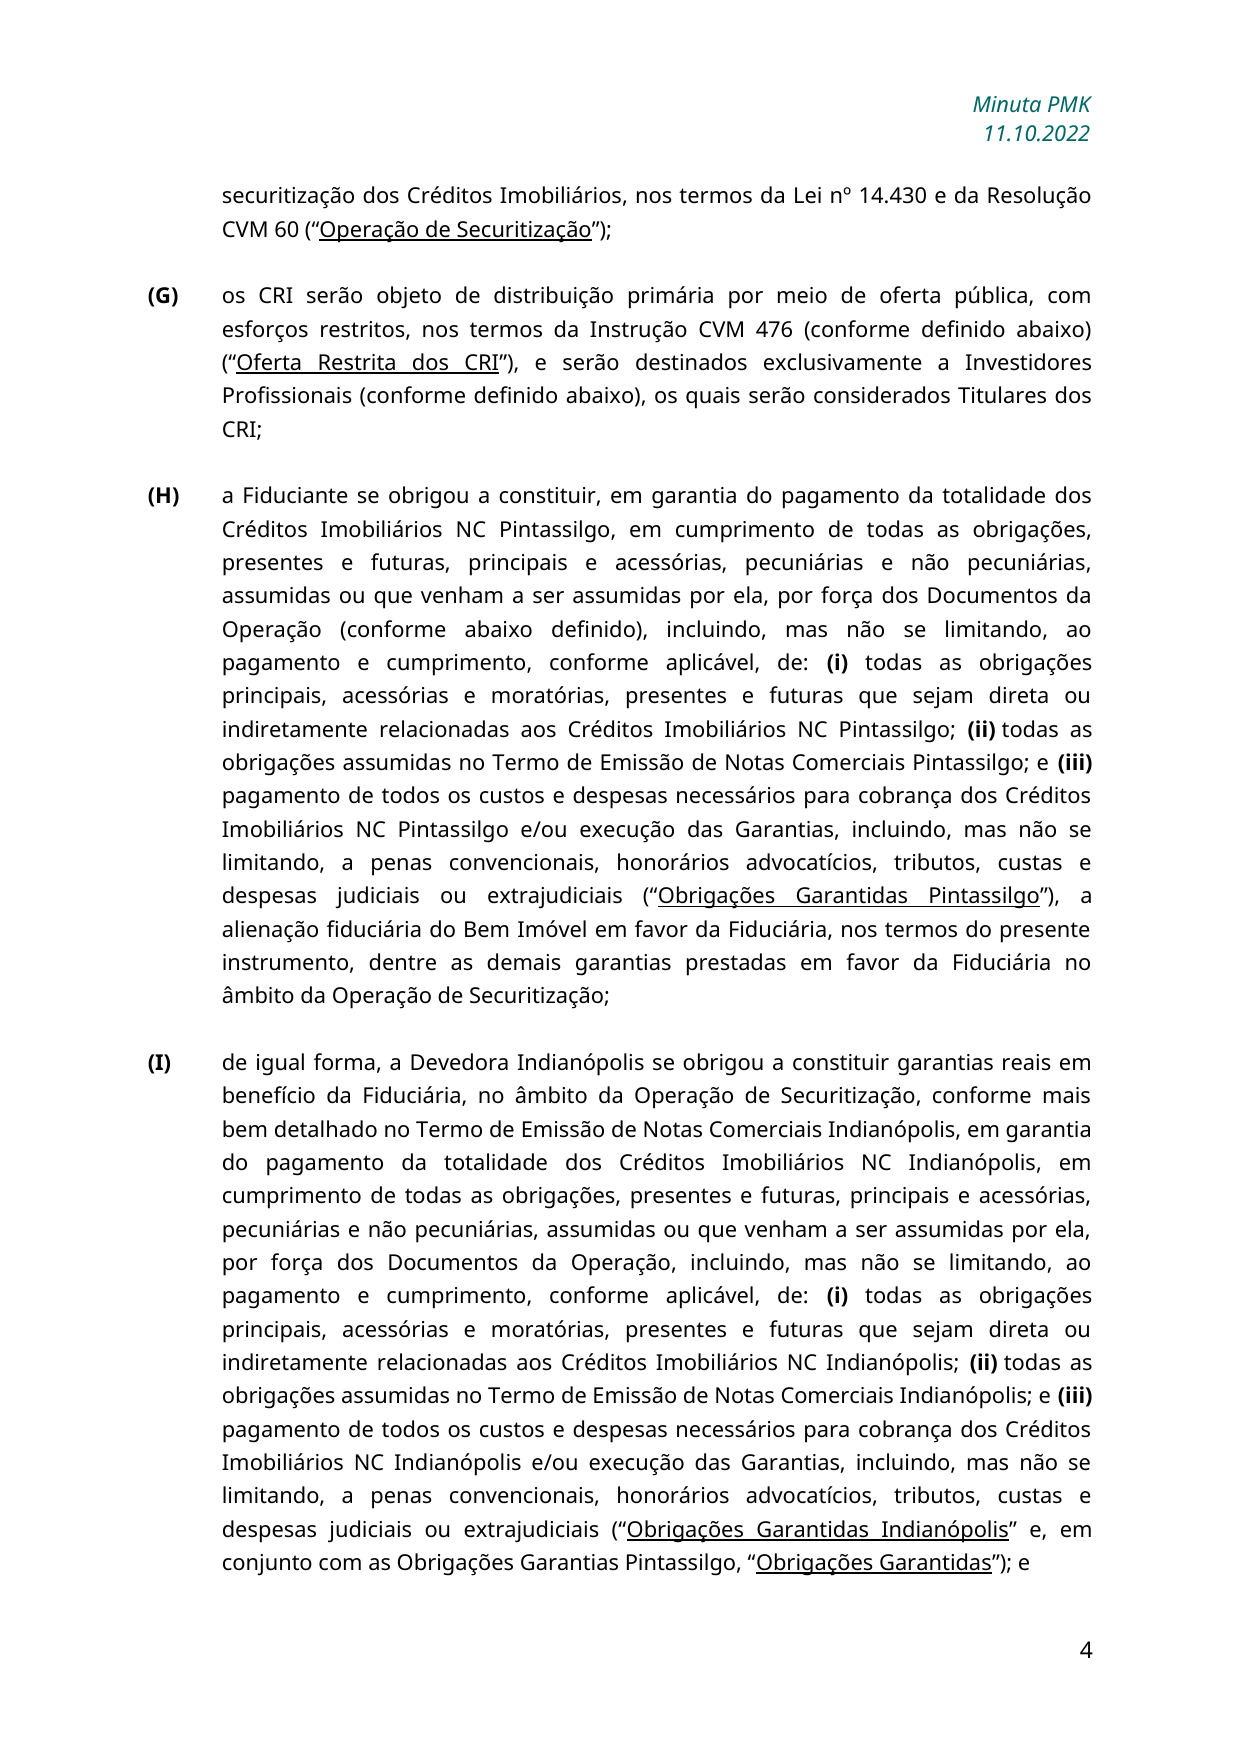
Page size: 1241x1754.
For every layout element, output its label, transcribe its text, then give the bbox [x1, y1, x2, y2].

list os CRI serão objeto de distribuição primária por meio de oferta pública, com esforços restritos, nos termos da Instrução CVM 476 (conforme definido abaixo) (“Oferta Restrita dos CRI”), e serão destinados exclusivamente a Investidores Profissionais (conforme definido abaixo), os quais serão considerados Titulares dos CRI; [148, 277, 1092, 444]
list a Fiduciante se obrigou a constituir, em garantia do pagamento da totalidade dos Créditos Imobiliários NC Pintassilgo, em cumprimento de todas as obrigações, presentes e futuras, principais e acessórias, pecuniárias e não pecuniárias, assumidas ou que venham a ser assumidas por ela, por força dos Documentos da Operação (conforme abaixo definido), incluindo, mas não se limitando, ao pagamento e cumprimento, conforme aplicável, de: (i) todas as obrigações principais, acessórias e moratórias, presentes e futuras que sejam direta ou indiretamente relacionadas aos Créditos Imobiliários NC Pintassilgo; (ii) todas as obrigações assumidas no Termo de Emissão de Notas Comerciais Pintassilgo; e (iii) pagamento de todos os custos e despesas necessários para cobrança dos Créditos Imobiliários NC Pintassilgo e/ou execução das Garantias, incluindo, mas não se limitando, a penas convencionais, honorários advocatícios, tributos, custas e despesas judiciais ou extrajudiciais (“Obrigações Garantidas Pintassilgo”), a alienação fiduciária do Bem Imóvel em favor da Fiduciária, nos termos do presente instrumento, dentre as demais garantias prestadas em favor da Fiduciária no âmbito da Operação de Securitização; [148, 477, 1092, 1011]
list de igual forma, a Devedora Indianópolis se obrigou a constituir garantias reais em benefício da Fiduciária, no âmbito da Operação de Securitização, conforme mais bem detalhado no Termo de Emissão de Notas Comerciais Indianópolis, em garantia do pagamento da totalidade dos Créditos Imobiliários NC Indianópolis, em cumprimento de todas as obrigações, presentes e futuras, principais e acessórias, pecuniárias e não pecuniárias, assumidas ou que venham a ser assumidas por ela, por força dos Documentos da Operação, incluindo, mas não se limitando, ao pagamento e cumprimento, conforme aplicável, de: (i) todas as obrigações principais, acessórias e moratórias, presentes e futuras que sejam direta ou indiretamente relacionadas aos Créditos Imobiliários NC Indianópolis; (ii) todas as obrigações assumidas no Termo de Emissão de Notas Comerciais Indianópolis; e (iii) pagamento de todos os custos e despesas necessários para cobrança dos Créditos Imobiliários NC Indianópolis e/ou execução das Garantias, incluindo, mas não se limitando, a penas convencionais, honorários advocatícios, tributos, custas e despesas judiciais ou extrajudiciais (“Obrigações Garantidas Indianópolis” e, em conjunto com as Obrigações Garantias Pintassilgo, “Obrigações Garantidas”); e [148, 1044, 1092, 1577]
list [148, 177, 1092, 244]
